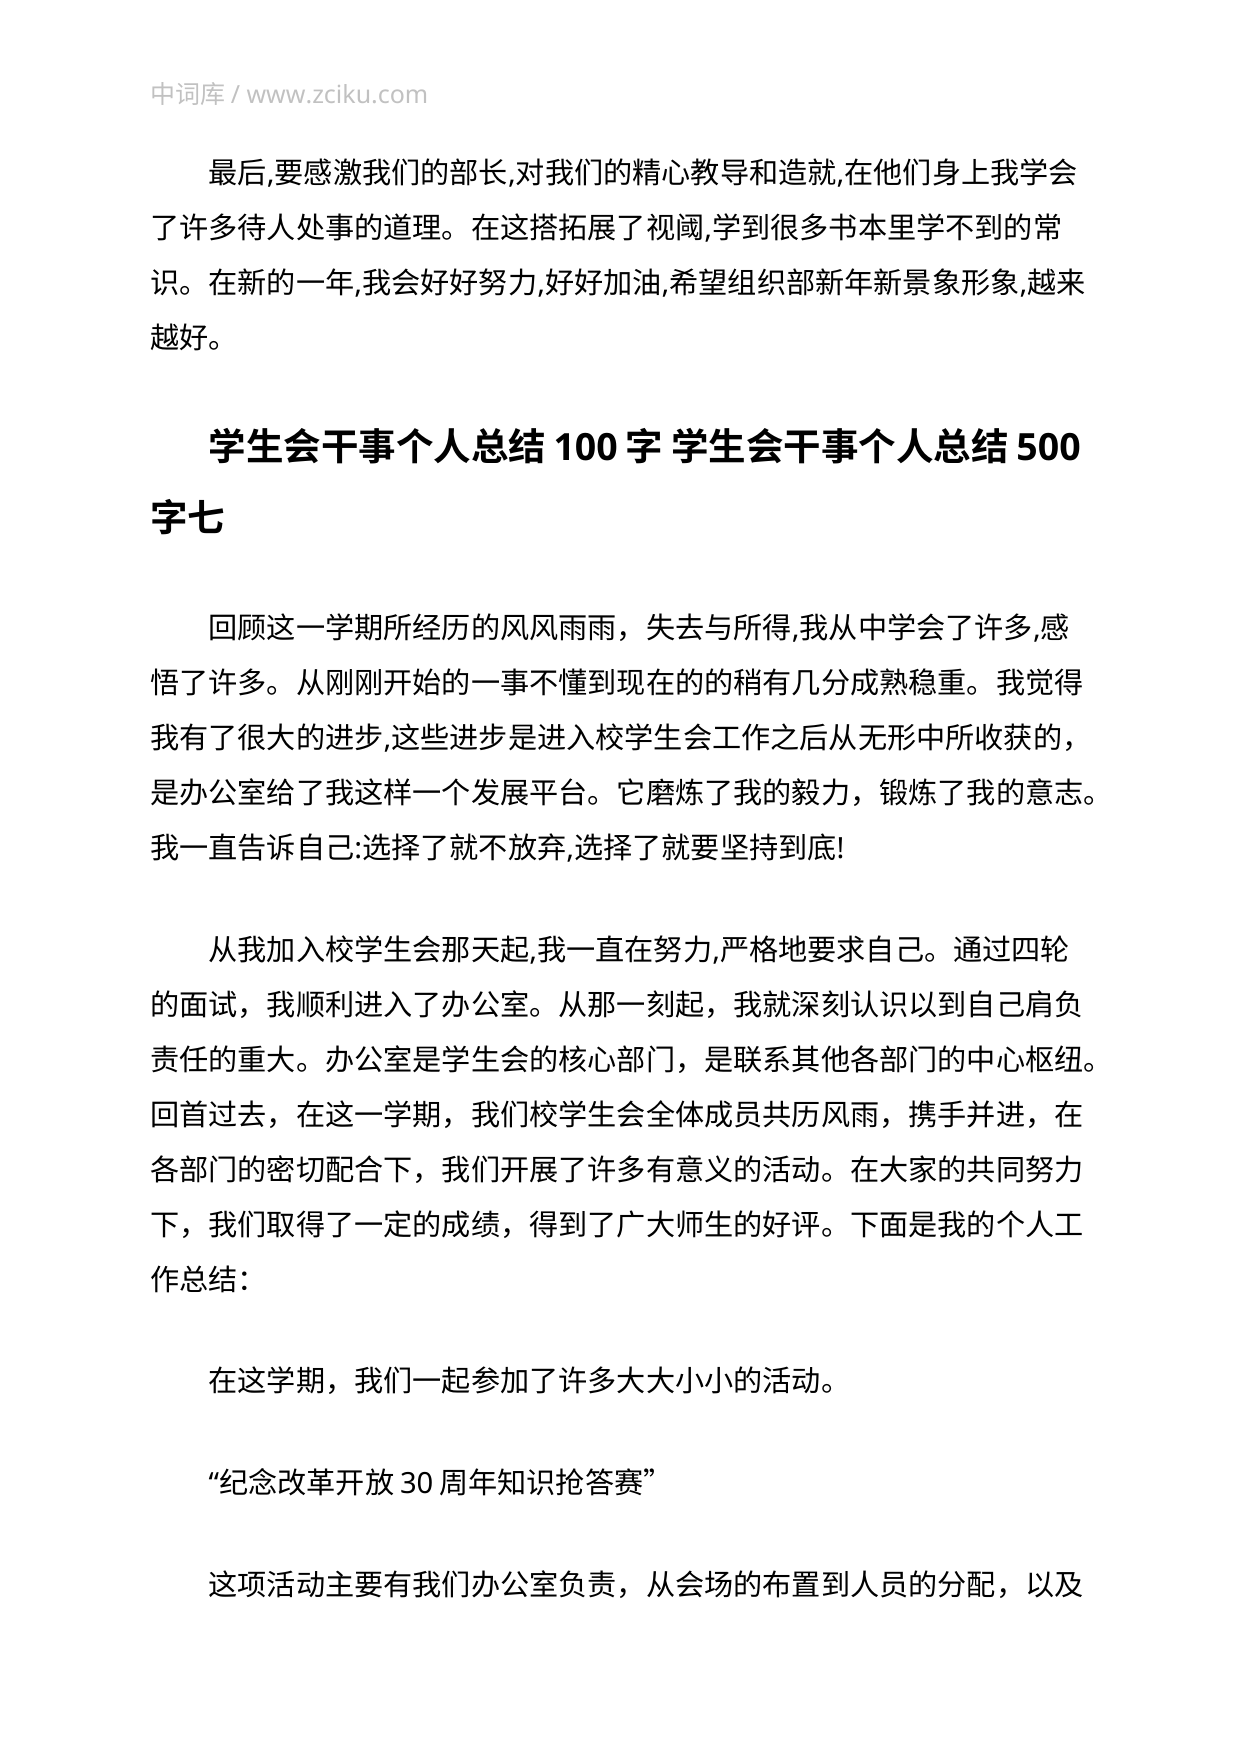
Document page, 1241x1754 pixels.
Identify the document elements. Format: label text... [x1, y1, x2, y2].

text 学生会干事个人总结100字 学生会干事个人总结500字七 [150, 417, 1090, 542]
text 从我加入校学生会那天起,我一直在努力,严格地要求自己。通过四轮的面试，我顺利进入了办公室。从那一刻起，我就深刻认识以到自己肩负责任的重大。办公室是学生会的核心部门，是联系其他各部门的中心枢纽。回首过去，在这一学期，我们校学生会全体成员共历风雨，携手并进，在各部门的密切配合下，我们开展了许多有意义的活动。在大家的共同努力下，我们取得了一定的成绩，得到了广大师生的好评。下面是我的个人工作总结： [150, 927, 1090, 1298]
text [150, 1562, 1090, 1604]
text 最后,要感激我们的部长,对我们的精心教导和造就,在他们身上我学会了许多待人处事的道理。在这搭拓展了视阈,学到很多书本里学不到的常识。在新的一年,我会好好努力,好好加油,希望组织部新年新景象形象,越来越好。 [150, 150, 1090, 357]
text 回顾这一学期所经历的风风雨雨，失去与所得,我从中学会了许多,感悟了许多。从刚刚开始的一事不懂到现在的的稍有几分成熟稳重。我觉得我有了很大的进步,这些进步是进入校学生会工作之后从无形中所收获的，是办公室给了我这样一个发展平台。它磨炼了我的毅力，锻炼了我的意志。我一直告诉自己:选择了就不放弃,选择了就要坚持到底! [150, 605, 1090, 867]
text “纪念改革开放30周年知识抢答赛” [150, 1460, 1090, 1502]
text 在这学期，我们一起参加了许多大大小小的活动。 [150, 1358, 1090, 1400]
